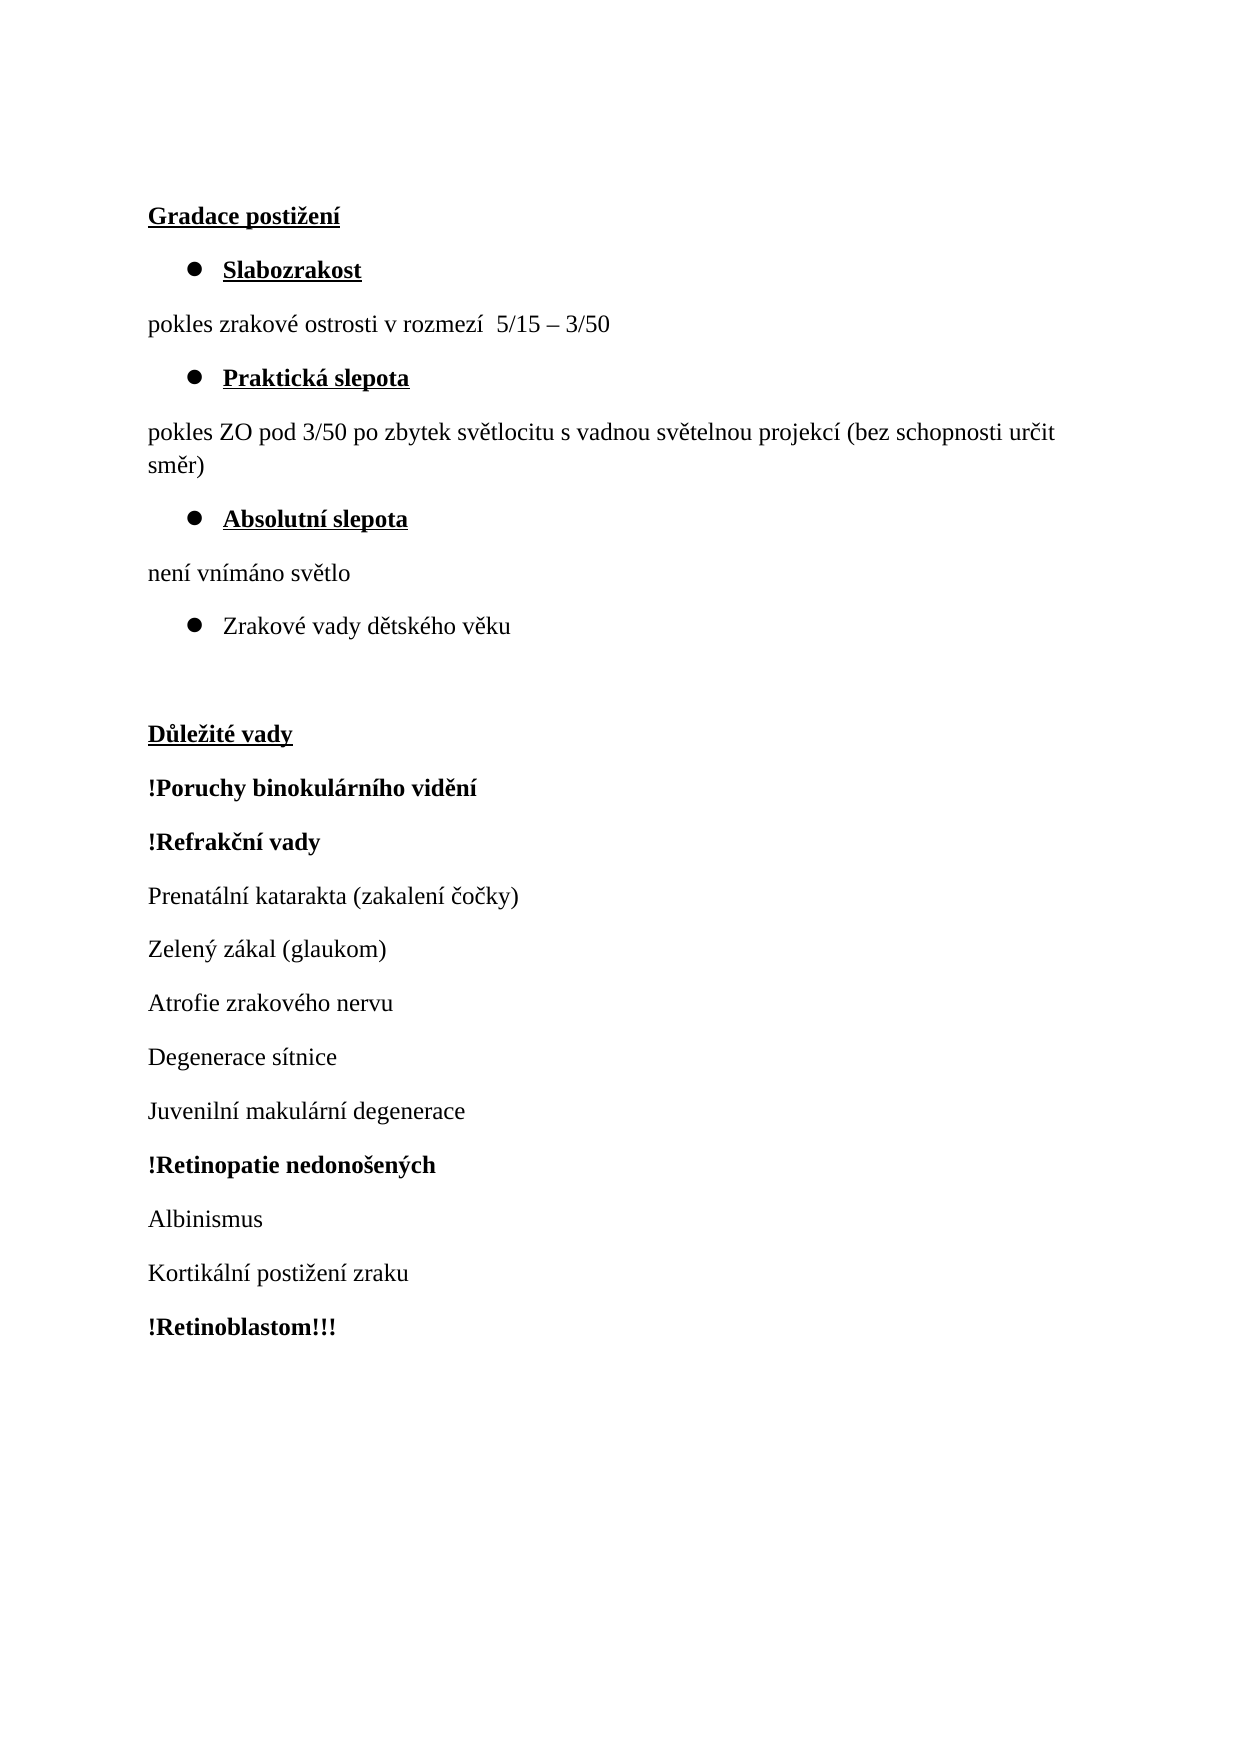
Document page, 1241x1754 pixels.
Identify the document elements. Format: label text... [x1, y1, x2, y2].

list Absolutní slepota [185, 504, 1093, 532]
text pokles zrakové ostrosti v rozmezí 5/15 – 3/50 [148, 309, 1093, 338]
text !Refrakční vady [148, 827, 1093, 856]
text Albinismus [148, 1204, 1093, 1233]
list Praktická slepota [185, 363, 1093, 392]
text není vnímáno světlo [148, 558, 1093, 586]
text Juvenilní makulární degenerace [148, 1096, 1093, 1125]
text !Retinopatie nedonošených [148, 1150, 1093, 1179]
text pokles ZO pod 3/50 po zbytek světlocitu s vadnou světelnou projekcí (bez schopnosti určit směr) [148, 417, 1093, 479]
text Degenerace sítnice [148, 1042, 1093, 1071]
text Kortikální postižení zraku [148, 1258, 1093, 1286]
list Slabozrakost [185, 255, 1093, 284]
text Atrofie zrakového nervu [148, 988, 1093, 1017]
text Zelený zákal (glaukom) [148, 934, 1093, 963]
text Důležité vady [148, 719, 1093, 748]
text Prenatální katarakta (zakalení čočky) [148, 881, 1093, 909]
list Zrakové vady dětského věku [185, 611, 1093, 640]
text !Poruchy binokulárního vidění [148, 773, 1093, 802]
text !Retinoblastom!!! [148, 1312, 1093, 1340]
text Gradace postižení [148, 201, 1093, 230]
